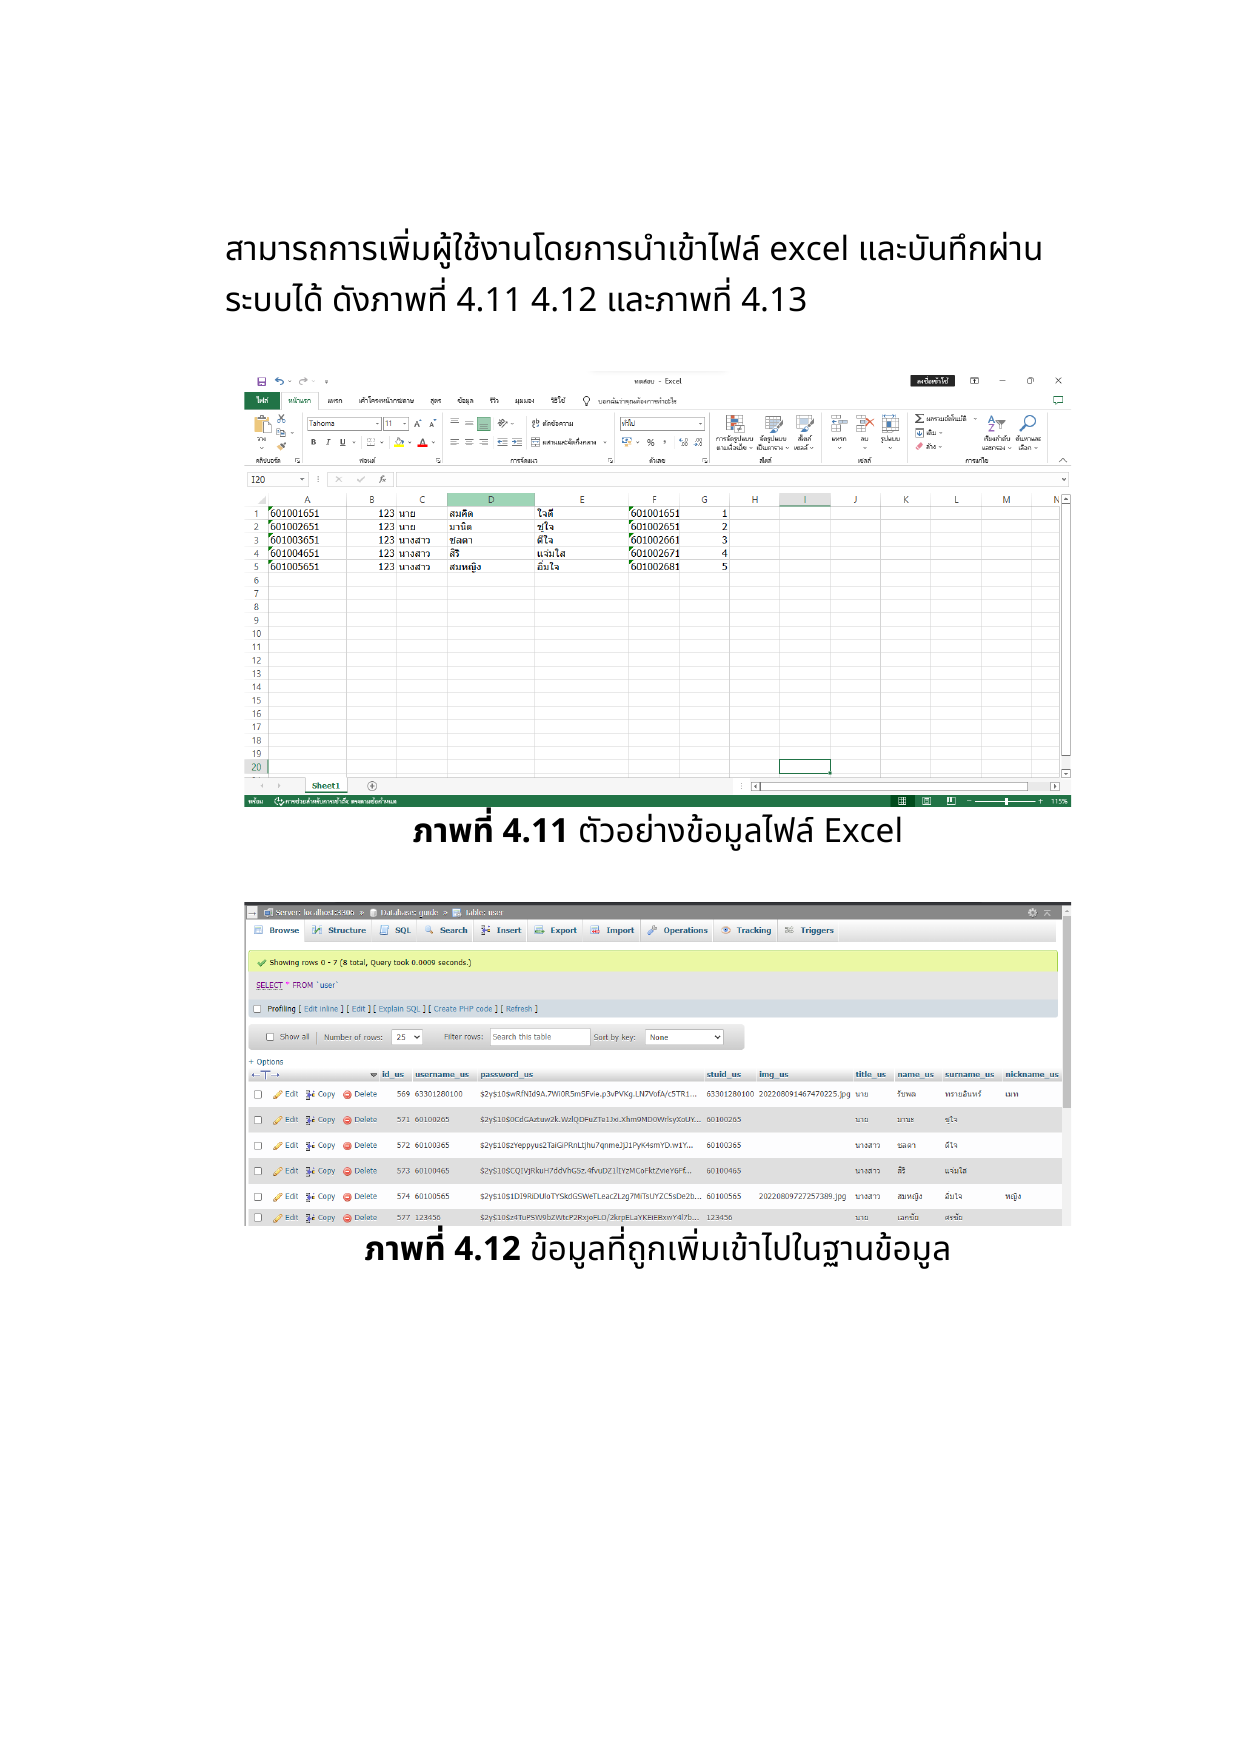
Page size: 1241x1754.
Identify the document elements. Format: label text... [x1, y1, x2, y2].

text สามารถการเพิ่มผู้ใช้งานโดยการนำเข้าไฟล์ excel และบันทึกผ่านระบบได้ ดังภาพที่ 4.11 4.12 และภาพที่ 4.13 [456, 225, 1090, 326]
text ภาพที่ 4.12 ข้อมูลที่ถูกเพิ่มเข้าไปในฐานข้อมูล [225, 1225, 1090, 1276]
picture [244, 371, 1072, 807]
text ภาพที่ 4.11 ตัวอย่างข้อมูลไฟล์ Excel [225, 807, 1090, 857]
picture [244, 902, 1072, 1226]
